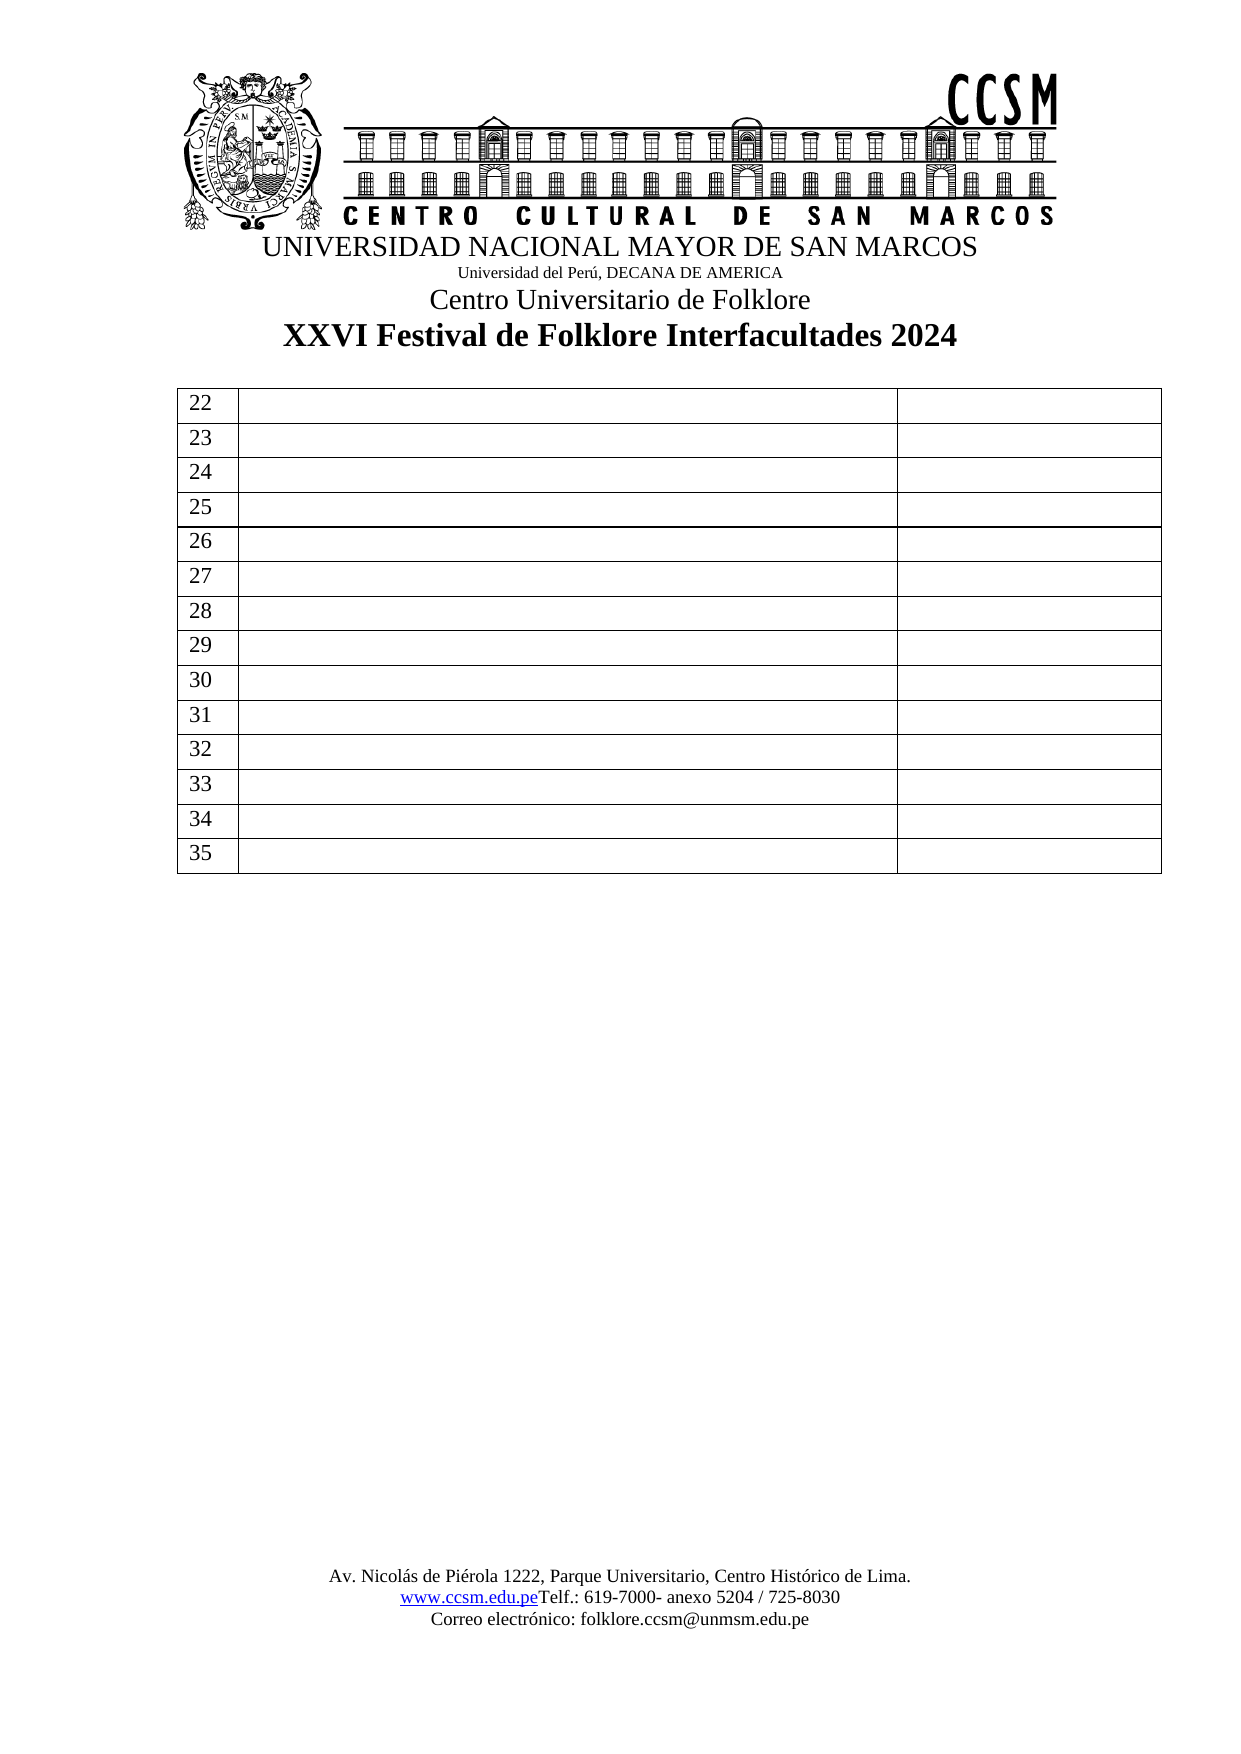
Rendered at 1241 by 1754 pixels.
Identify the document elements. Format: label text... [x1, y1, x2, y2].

table_cell [239, 493, 897, 526]
table_cell [898, 458, 1161, 492]
table_cell [239, 839, 897, 873]
table_cell [898, 424, 1161, 457]
table_cell 34 [178, 805, 238, 838]
table_cell 25 [178, 493, 238, 526]
table_cell [239, 528, 897, 561]
table_cell [898, 666, 1161, 699]
table_cell 31 [178, 701, 238, 734]
table_cell [898, 735, 1161, 769]
table_cell 26 [178, 528, 238, 561]
table_cell 23 [178, 424, 238, 457]
table_cell 33 [178, 770, 238, 804]
table_cell [239, 389, 897, 422]
table_cell [239, 735, 897, 769]
table_cell 30 [178, 666, 238, 699]
table_cell [239, 805, 897, 838]
table_cell 22 [178, 389, 238, 422]
table_cell [898, 631, 1161, 665]
table_cell [239, 770, 897, 804]
table_cell [239, 424, 897, 457]
table_cell [898, 528, 1161, 561]
table_cell [239, 666, 897, 699]
table_cell [898, 805, 1161, 838]
table_cell [239, 562, 897, 596]
table_cell [898, 770, 1161, 804]
table_cell 27 [178, 562, 238, 596]
table_cell 28 [178, 597, 238, 630]
table_cell [898, 562, 1161, 596]
table_cell [239, 458, 897, 492]
table_cell [239, 631, 897, 665]
table_cell 32 [178, 735, 238, 769]
table_cell [239, 701, 897, 734]
table_cell [898, 389, 1161, 422]
picture [183, 73, 1057, 230]
table_cell 29 [178, 631, 238, 665]
table_cell 24 [178, 458, 238, 492]
table_cell [239, 597, 897, 630]
table_cell 35 [178, 839, 238, 873]
table_cell [898, 493, 1161, 526]
table_cell [898, 701, 1161, 734]
table_cell [898, 839, 1161, 873]
table_cell [898, 597, 1161, 630]
